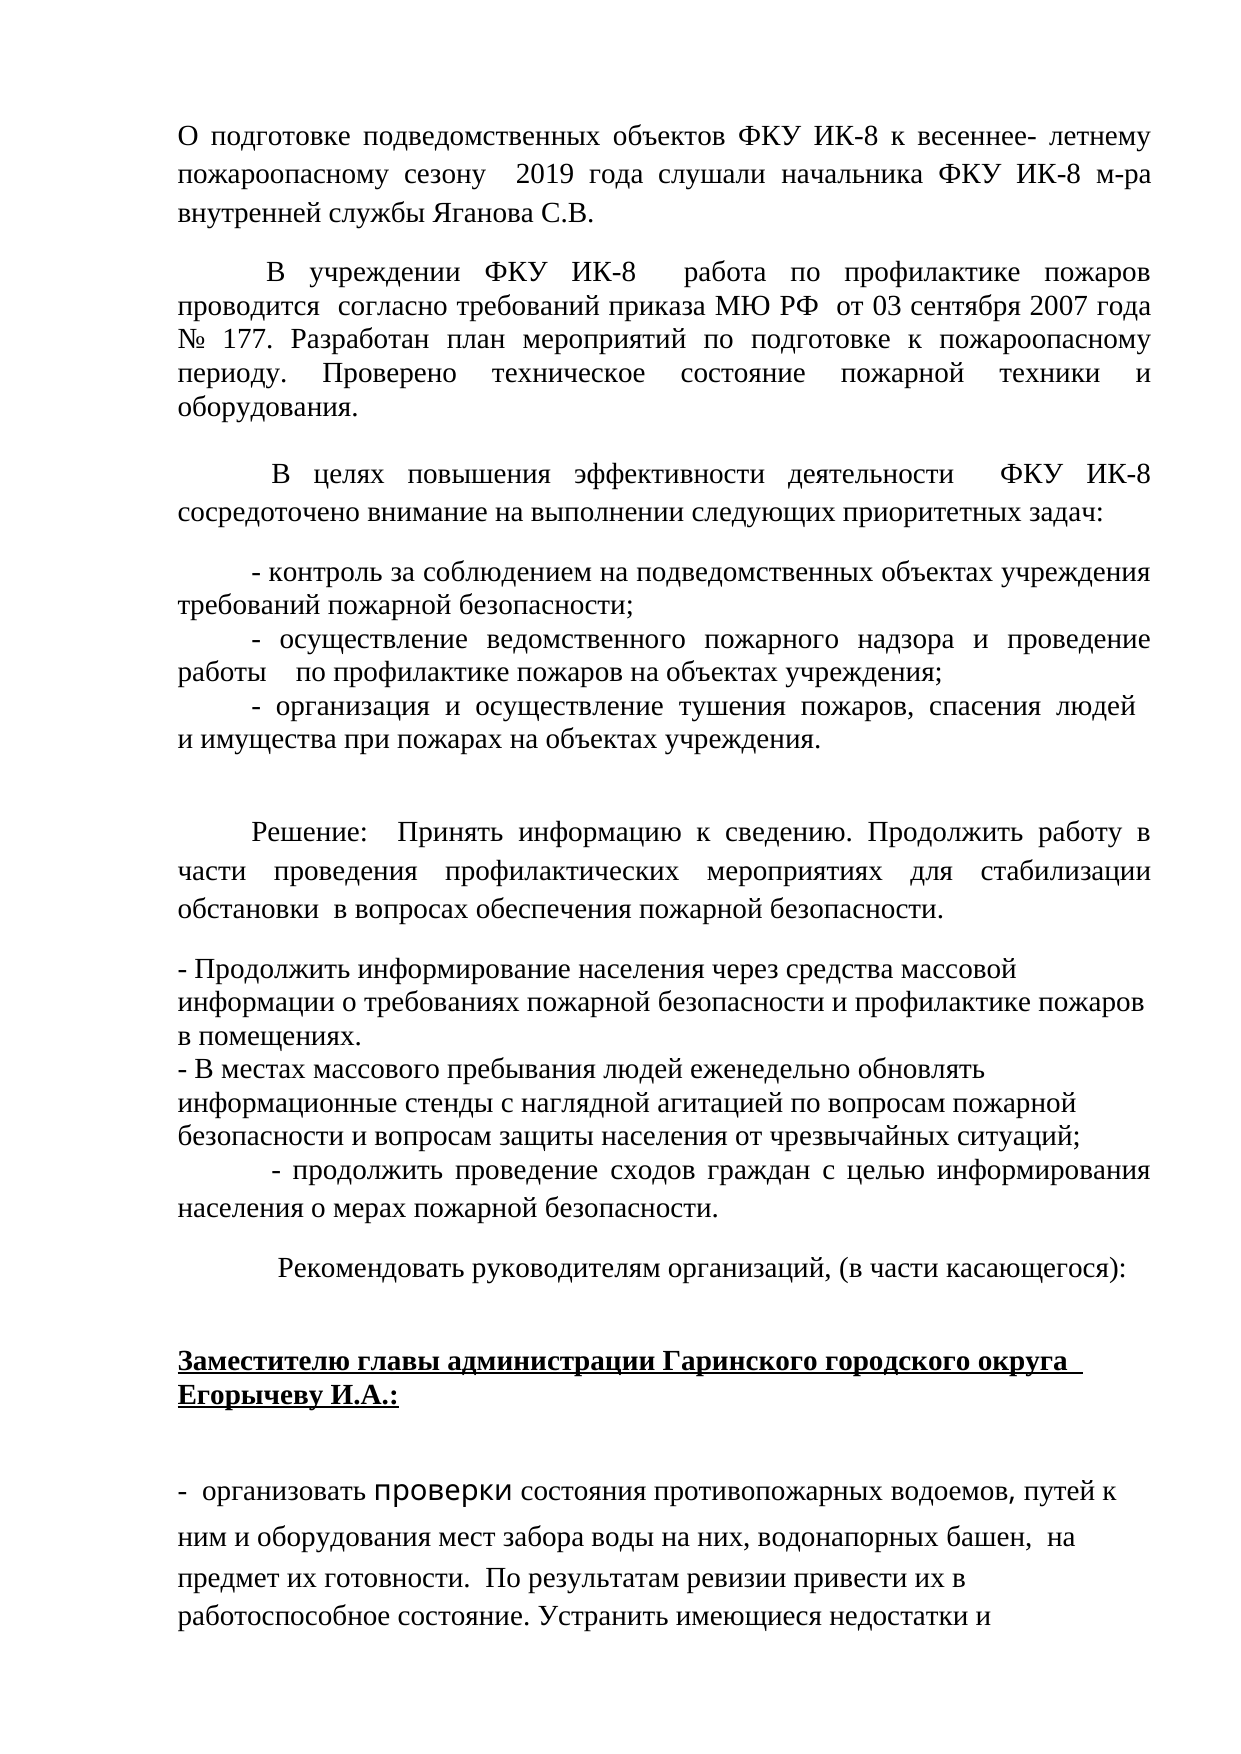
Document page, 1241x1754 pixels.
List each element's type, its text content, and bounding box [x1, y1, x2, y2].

text - В местах массового пребывания людей еженедельно обновлять [177, 1051, 1152, 1085]
text Заместителю главы администрации Гаринского городского округа Егорычеву И.А.: [177, 1343, 1152, 1410]
text - организация и осуществление тушения пожаров, спасения людей и имущества при пожарах на объектах учреждения. [177, 688, 1152, 755]
text - осуществление ведомственного пожарного надзора и проведение работы по профилактике пожаров на объектах учреждения; [177, 621, 1152, 688]
text информации о требованиях пожарной безопасности и профилактике пожаров в помещениях. [177, 984, 1152, 1051]
text В учреждении ФКУ ИК-8 работа по профилактике пожаров проводится согласно требований приказа МЮ РФ от 03 сентября 2007 года № 177. Разработан план мероприятий по подготовке к пожароопасному периоду. Проверено техническое состояние пожарной техники и оборудования. [177, 254, 1152, 422]
text - продолжить проведение сходов граждан с целью информирования населения о мерах пожарной безопасности. [177, 1152, 1152, 1224]
text Решение: Принять информацию к сведению. Продолжить работу в части проведения профилактических мероприятиях для стабилизации обстановки в вопросах обеспечения пожарной безопасности. [177, 814, 1152, 925]
text В целях повышения эффективности деятельности ФКУ ИК-8 сосредоточено внимание на выполнении следующих приоритетных задач: [177, 456, 1152, 528]
text безопасности и вопросам защиты населения от чрезвычайных ситуаций; [177, 1118, 1152, 1152]
text Рекомендовать руководителям организаций, (в части касающегося): [177, 1250, 1152, 1283]
text О подготовке подведомственных объектов ФКУ ИК-8 к весеннее- летнему пожароопасному сезону 2019 года слушали начальника ФКУ ИК-8 м-ра внутренней службы Яганова С.В. [177, 152, 1152, 229]
text - Продолжить информирование населения через средства массовой [177, 951, 1152, 984]
text - контроль за соблюдением на подведомственных объектах учреждения требований пожарной безопасности; [177, 554, 1152, 621]
text информационные стенды с наглядной агитацией по вопросам пожарной [177, 1085, 1152, 1118]
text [177, 1470, 1152, 1632]
